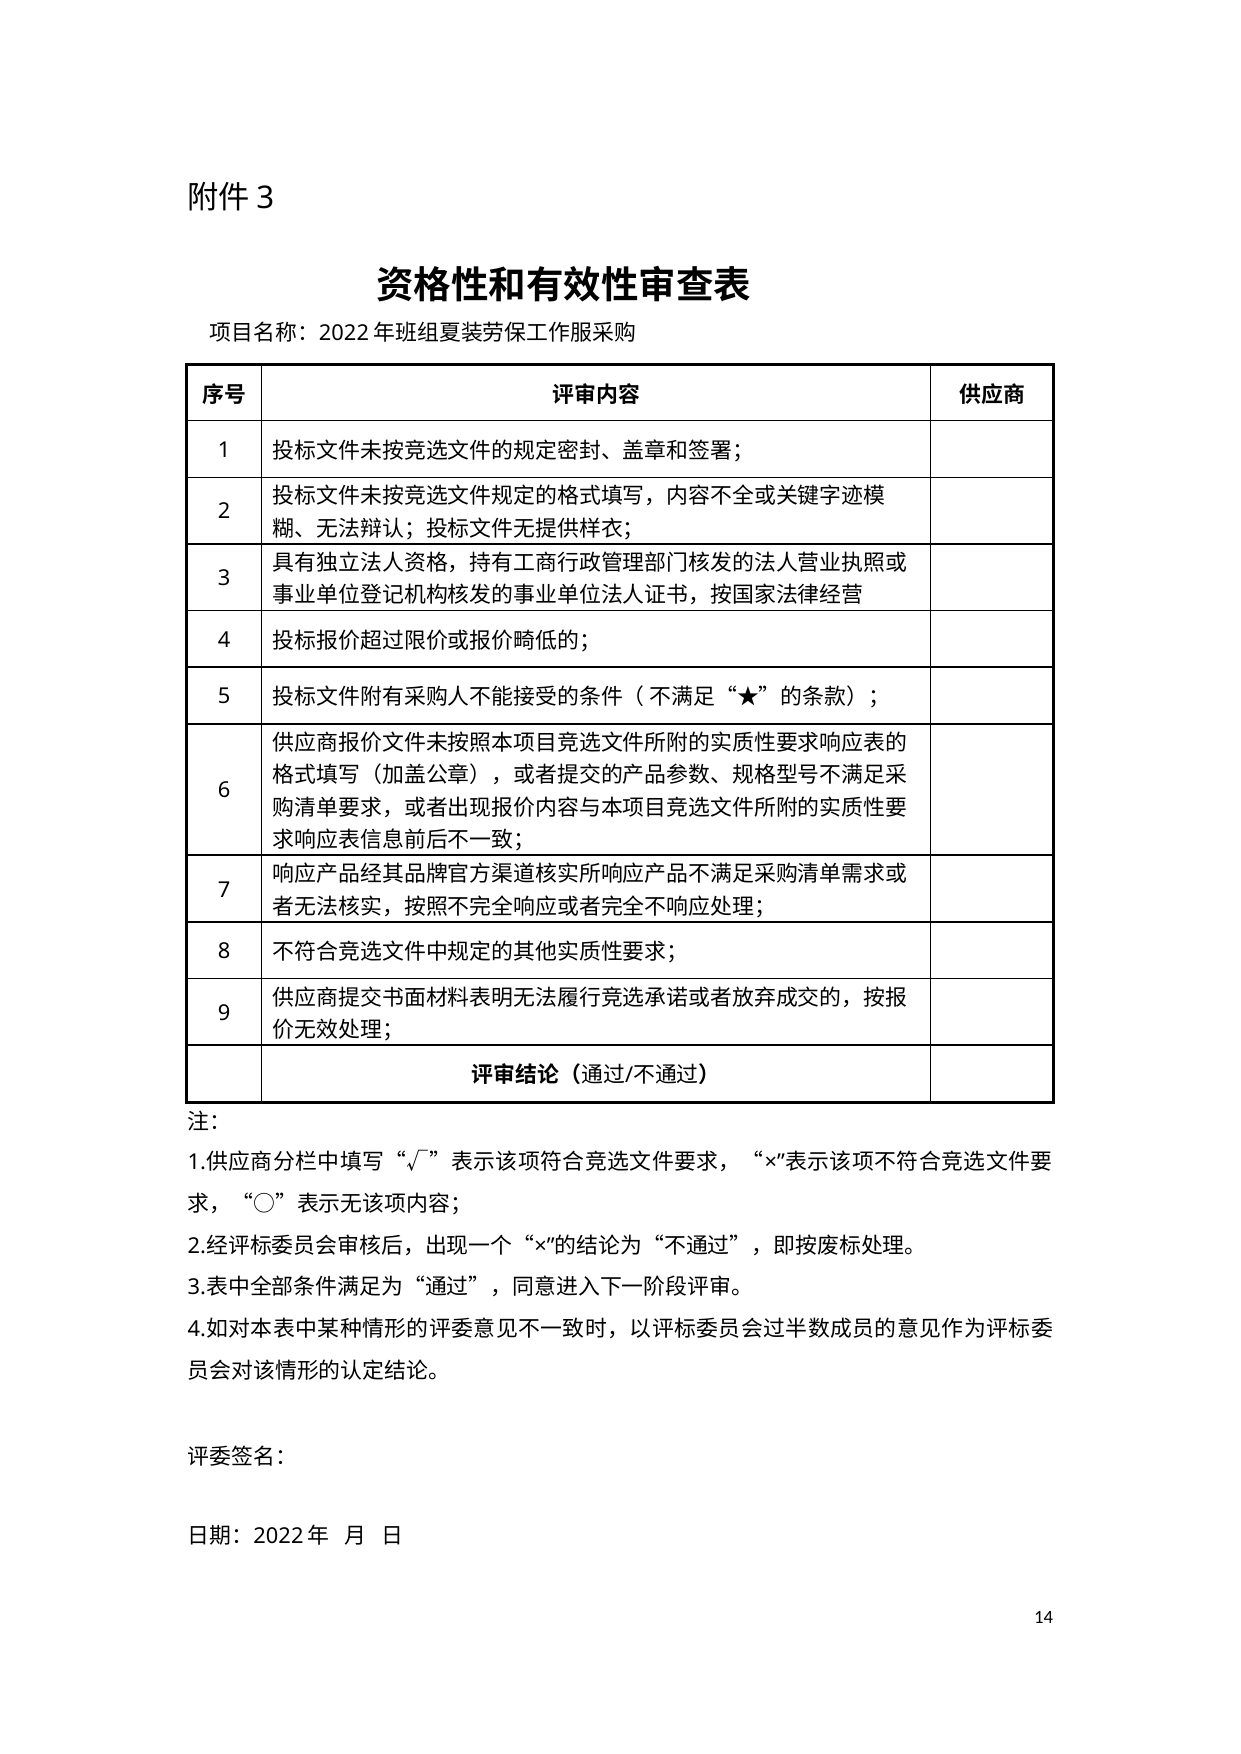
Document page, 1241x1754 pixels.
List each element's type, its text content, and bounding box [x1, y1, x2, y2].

list 表中全部条件满足为“通过”，同意进入下一阶段评审。 [187, 1261, 1053, 1303]
table_cell 供应商提交书面材料表明无法履行竞选承诺或者放弃成交的，按报价无效处理； [262, 979, 930, 1044]
table_cell [931, 856, 1052, 921]
text 项目名称：2022年班组夏装劳保工作服采购 [187, 315, 1053, 347]
table_cell 投标报价超过限价或报价畸低的； [262, 611, 930, 666]
list 供应商分栏中填写“√”表示该项符合竞选文件要求，“×”表示该项不符合竞选文件要求，“○”表示无该项内容； [187, 1136, 1053, 1220]
text 注： [187, 1104, 1053, 1136]
text 资格性和有效性审查表 [187, 250, 1053, 315]
table_cell 投标文件未按竞选文件的规定密封、盖章和签署； [262, 421, 930, 476]
table_cell [931, 611, 1052, 666]
table_cell 5 [188, 668, 261, 723]
table_cell 投标文件附有采购人不能接受的条件（ 不满足“★”的条款）； [262, 668, 930, 723]
text 附件3 [187, 162, 1053, 227]
list 经评标委员会审核后，出现一个“×”的结论为“不通过”，即按废标处理。 [187, 1220, 1053, 1261]
table_header 序号 [188, 366, 261, 420]
table_cell [931, 1046, 1052, 1101]
table_cell 具有独立法人资格，持有工商行政管理部门核发的法人营业执照或事业单位登记机构核发的事业单位法人证书，按国家法律经营 [262, 545, 930, 609]
table_cell 响应产品经其品牌官方渠道核实所响应产品不满足采购清单需求或者无法核实，按照不完全响应或者完全不响应处理； [262, 856, 930, 921]
text 日期：2022年 月 日 [187, 1518, 1053, 1551]
table_cell 4 [188, 611, 261, 666]
table_header 评审内容 [262, 366, 930, 420]
table_cell 评审结论（通过/不通过） [262, 1046, 930, 1101]
table_header 供应商 [931, 366, 1052, 420]
table_cell 投标文件未按竞选文件规定的格式填写，内容不全或关键字迹模糊、无法辩认；投标文件无提供样衣； [262, 478, 930, 543]
table_cell [931, 478, 1052, 543]
table_cell 7 [188, 856, 261, 921]
table_cell [188, 1046, 261, 1101]
table_cell [931, 545, 1052, 609]
table_cell 1 [188, 421, 261, 476]
list 如对本表中某种情形的评委意见不一致时，以评标委员会过半数成员的意见作为评标委员会对该情形的认定结论。 [187, 1303, 1053, 1386]
table_cell 6 [188, 725, 261, 854]
table_cell 3 [188, 545, 261, 609]
table_cell 2 [188, 478, 261, 543]
table_cell [931, 979, 1052, 1044]
table_cell 供应商报价文件未按照本项目竞选文件所附的实质性要求响应表的格式填写（加盖公章），或者提交的产品参数、规格型号不满足采购清单要求，或者出现报价内容与本项目竞选文件所附的实质性要求响应表信息前后不一致； [262, 725, 930, 854]
table_cell 8 [188, 923, 261, 978]
table_cell 9 [188, 979, 261, 1044]
table_cell [931, 725, 1052, 854]
table_cell [931, 923, 1052, 978]
table_cell [931, 668, 1052, 723]
table_cell 不符合竞选文件中规定的其他实质性要求； [262, 923, 930, 978]
table_cell [931, 421, 1052, 476]
text 评委签名： [187, 1438, 1053, 1471]
